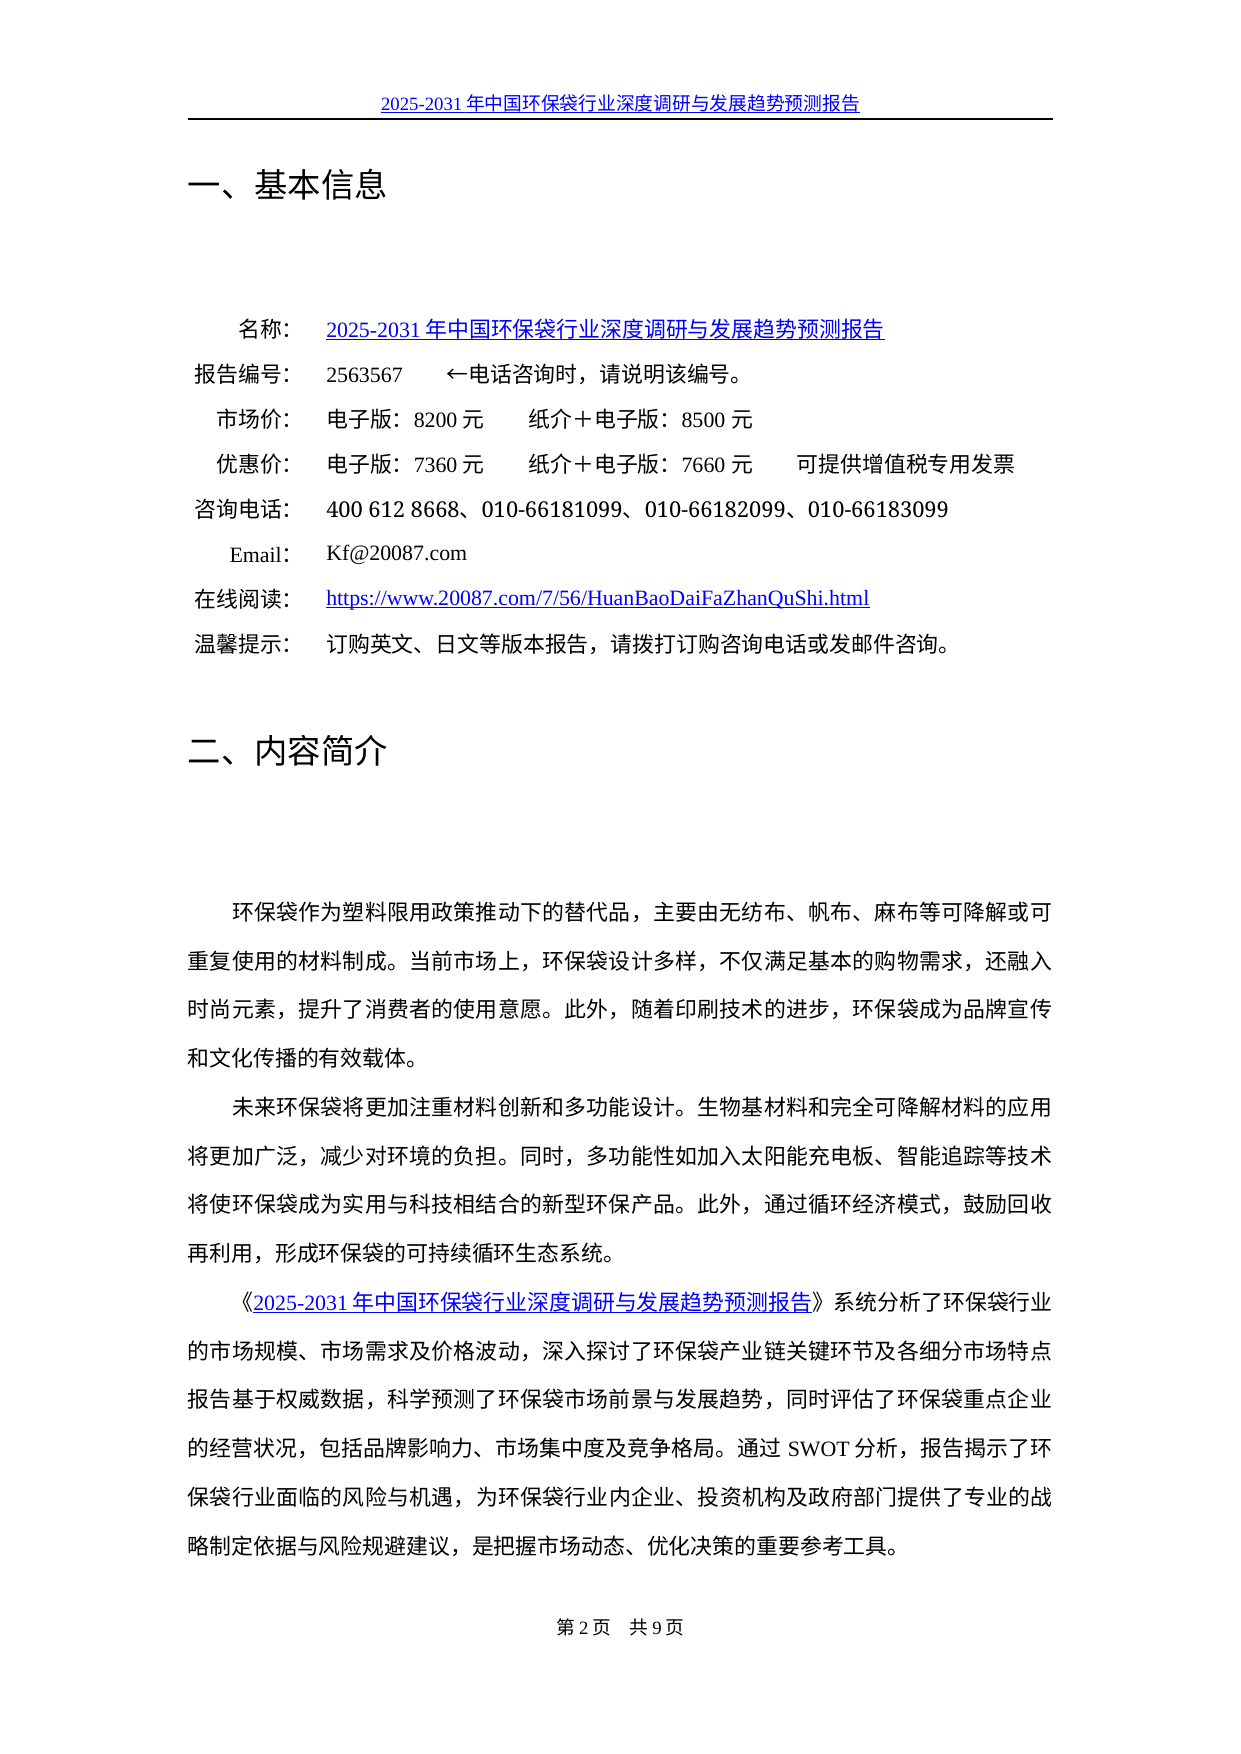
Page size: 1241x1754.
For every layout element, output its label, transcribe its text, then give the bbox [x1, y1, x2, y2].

table_cell 咨询电话： [167, 492, 315, 537]
table_cell 400 612 8668、010-66181099、010-66182099、010-66183099 [315, 492, 1073, 537]
title 二、内容简介 [187, 717, 1053, 782]
table_cell 市场价： [167, 402, 315, 447]
table_cell 电子版：8200 元 纸介＋电子版：8500 元 [315, 402, 1073, 447]
table_cell Email： [167, 537, 315, 582]
table_header 名称： [167, 312, 315, 357]
table_cell [315, 582, 1073, 627]
table_header 2025-2031年中国环保袋行业深度调研与发展趋势预测报告 [315, 312, 1073, 357]
table_cell Kf@20087.com [315, 537, 1073, 582]
table_cell 温馨提示： [167, 627, 315, 672]
title 一、基本信息 [187, 150, 1053, 215]
table_cell 报告编号： [167, 357, 315, 402]
table_cell 2563567 ←电话咨询时，请说明该编号。 [315, 357, 1073, 402]
table_cell 电子版：7360 元 纸介＋电子版：7660 元 可提供增值税专用发票 [315, 447, 1073, 492]
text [187, 894, 1053, 1561]
table_cell 在线阅读： [167, 582, 315, 627]
table_cell 订购英文、日文等版本报告，请拨打订购咨询电话或发邮件咨询。 [315, 627, 1073, 672]
table_cell 优惠价： [167, 447, 315, 492]
